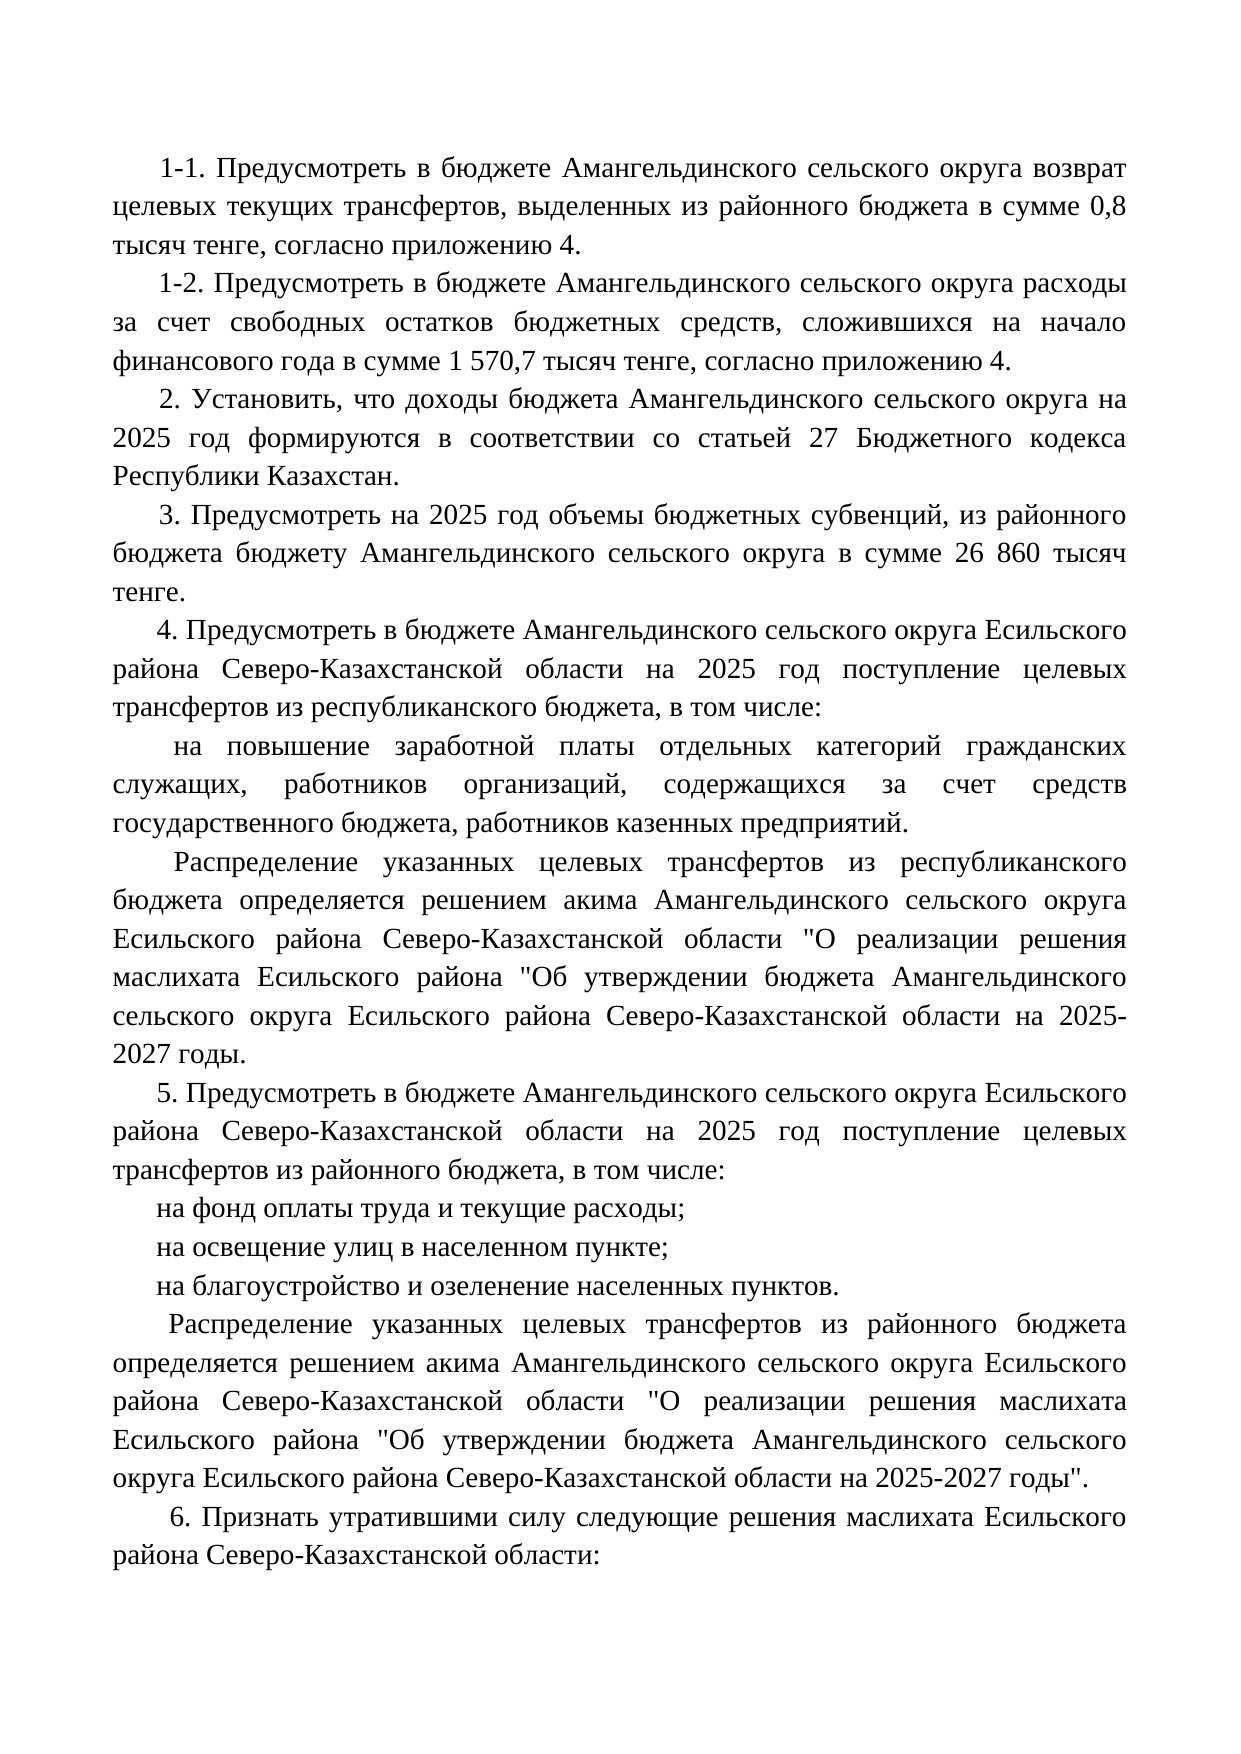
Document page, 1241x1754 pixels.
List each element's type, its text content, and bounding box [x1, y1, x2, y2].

text 2. Установить, что доходы бюджета Амангельдинского сельского округа на 2025 год формируются в соответствии со статьей 27 Бюджетного кодекса Республики Казахстан. [112, 381, 1128, 492]
text на благоустройство и озеленение населенных пунктов. [112, 1268, 1128, 1301]
text 5. Предусмотреть в бюджете Амангельдинского сельского округа Есильского района Северо-Казахстанской области на 2025 год поступление целевых трансфертов из районного бюджета, в том числе: [112, 1075, 1128, 1186]
text 4. Предусмотреть в бюджете Амангельдинского сельского округа Есильского района Северо-Казахстанской области на 2025 год поступление целевых трансфертов из республиканского бюджета, в том числе: [112, 612, 1128, 723]
text 1-2. Предусмотреть в бюджете Амангельдинского сельского округа расходы за счет свободных остатков бюджетных средств, сложившихся на начало финансового года в сумме 1 570,7 тысяч тенге, согласно приложению 4. [112, 266, 1128, 376]
text Распределение указанных целевых трансфертов из районного бюджета определяется решением акима Амангельдинского сельского округа Есильского района Северо-Казахстанской области "О реализации решения маслихата Есильского района "Об утверждении бюджета Амангельдинского сельского округа Есильского района Северо-Казахстанской области на 2025-2027 годы". [112, 1306, 1128, 1494]
text 3. Предусмотреть на 2025 год объемы бюджетных субвенций, из районного бюджета бюджету Амангельдинского сельского округа в сумме 26 860 тысяч тенге. [112, 497, 1128, 607]
text на освещение улиц в населенном пункте; [112, 1229, 1128, 1263]
text на фонд оплаты труда и текущие расходы; [112, 1191, 1128, 1224]
text 6. Признать утратившими силу следующие решения маслихата Есильского района Северо-Казахстанской области: [112, 1499, 1128, 1571]
text 1-1. Предусмотреть в бюджете Амангельдинского сельского округа возврат целевых текущих трансфертов, выделенных из районного бюджета в сумме 0,8 тысяч тенге, согласно приложению 4. [112, 150, 1128, 261]
text на повышение заработной платы отдельных категорий гражданских служащих, работников организаций, содержащихся за счет средств государственного бюджета, работников казенных предприятий. [112, 728, 1128, 839]
text Распределение указанных целевых трансфертов из республиканского бюджета определяется решением акима Амангельдинского сельского округа Есильского района Северо-Казахстанской области "О реализации решения маслихата Есильского района "Об утверждении бюджета Амангельдинского сельского округа Есильского района Северо-Казахстанской области на 2025-2027 годы. [112, 844, 1128, 1070]
